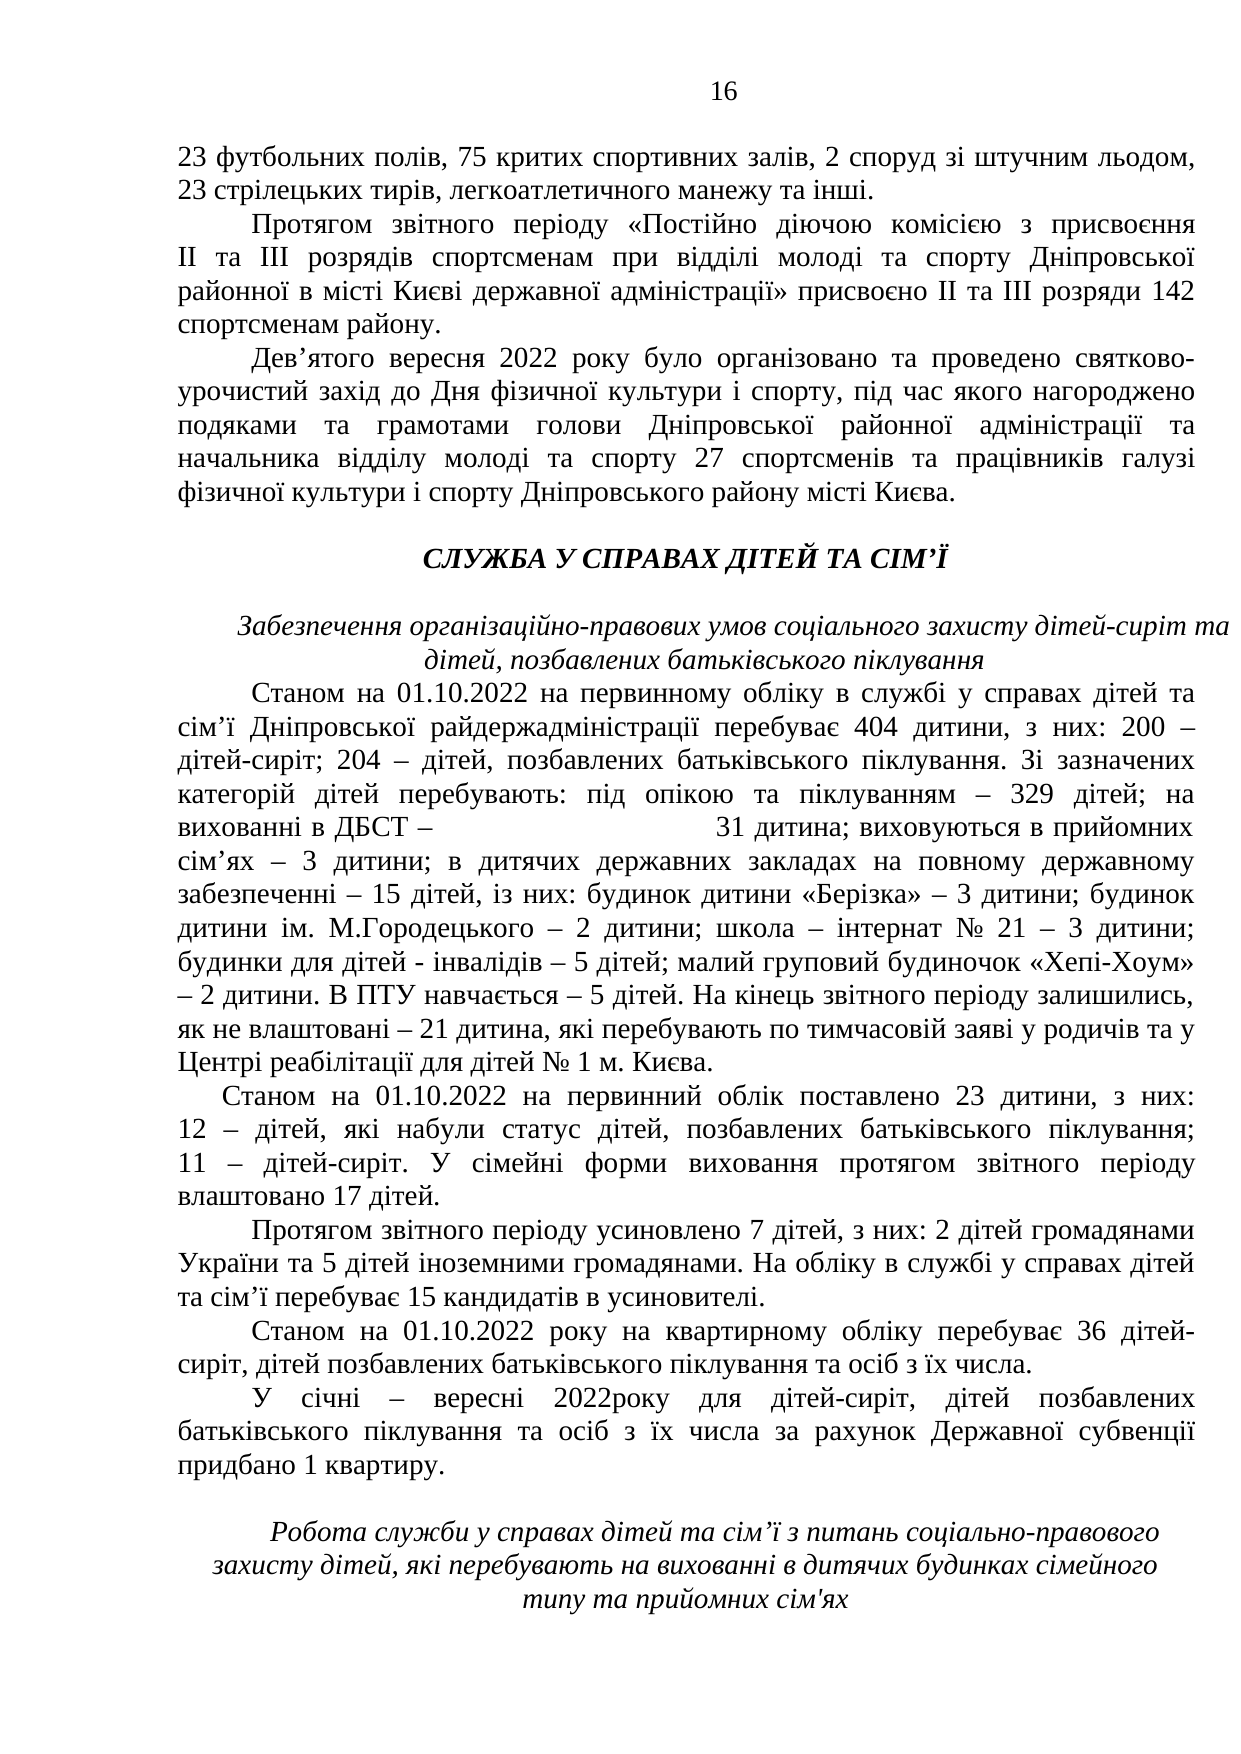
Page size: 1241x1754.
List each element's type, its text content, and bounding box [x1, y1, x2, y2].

text Протягом звітного періоду усиновлено 7 дітей, з них: 2 дітей громадянами України та 5 дітей іноземними громадянами. На обліку в службі у справах дітей та сім’ї перебуває 15 кандидатів в усиновителі. [177, 1212, 1196, 1313]
text Забезпечення організаційно-правових умов соціального захисту дітей-сиріт та дітей, позбавлених батьківського піклування [177, 608, 1234, 675]
text Протягом звітного періоду «Постійно діючою комісією з присвоєння ІІ та ІІІ розрядів спортсменам при відділі молоді та спорту Дніпровської районної в місті Києві державної адміністрації» присвоєно ІІ та ІІІ розряди 142 спортсменам району. [177, 206, 1196, 340]
text Станом на 01.10.2022 на первинному обліку в службі у справах дітей та сім’ї Дніпровської райдержадміністрації перебуває 404 дитини, з них: 200 – дітей-сиріт; 204 – дітей, позбавлених батьківського піклування. Зі зазначених категорій дітей перебувають: під опікою та піклуванням – 329 дітей; на вихованні в ДБСТ – 31 дитина; виховуються в прийомних сім’ях – 3 дитини; в дитячих державних закладах на повному державному забезпеченні – 15 дітей, із них: будинок дитини «Берізка» – 3 дитини; будинок дитини ім. М.Городецького – 2 дитини; школа – інтернат № 21 – 3 дитини; будинки для дітей - інвалідів – 5 дітей; малий груповий будиночок «Хепі-Хоум» – 2 дитини. В ПТУ навчається – 5 дітей. На кінець звітного періоду залишились, як не влаштовані – 21 дитина, які перебувають по тимчасовій заяві у родичів та у Центрі реабілітації для дітей № 1 м. Києва. [177, 675, 1196, 1078]
text У січні – вересні 2022року для дітей-сиріт, дітей позбавлених батьківського піклування та осіб з їх числа за рахунок Державної субвенції придбано 1 квартиру. [177, 1380, 1196, 1480]
text Дев’ятого вересня 2022 року було організовано та проведено святково-урочистий захід до Дня фізичної культури і спорту, під час якого нагороджено подяками та грамотами голови Дніпровської районної адміністрації та начальника відділу молоді та спорту 27 спортсменів та працівників галузі фізичної культури і спорту Дніпровського району місті Києва. [177, 340, 1196, 508]
text Робота служби у справах дітей та сім’ї з питань соціально-правового захисту дітей, які перебувають на вихованні в дитячих будинках сімейного типу та прийомних сім'ях [177, 1514, 1196, 1614]
text СЛУЖБА У СПРАВАХ ДІТЕЙ ТА СІМ’Ї [177, 541, 1196, 575]
text Станом на 01.10.2022 на первинний облік поставлено 23 дитини, з них: 12 – дітей, які набули статус дітей, позбавлених батьківського піклування; 11 – дітей-сиріт. У сімейні форми виховання протягом звітного періоду влаштовано 17 дітей. [177, 1078, 1196, 1212]
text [177, 139, 1196, 206]
text Станом на 01.10.2022 року на квартирному обліку перебуває 36 дітей-сиріт, дітей позбавлених батьківського піклування та осіб з їх числа. [177, 1313, 1196, 1380]
